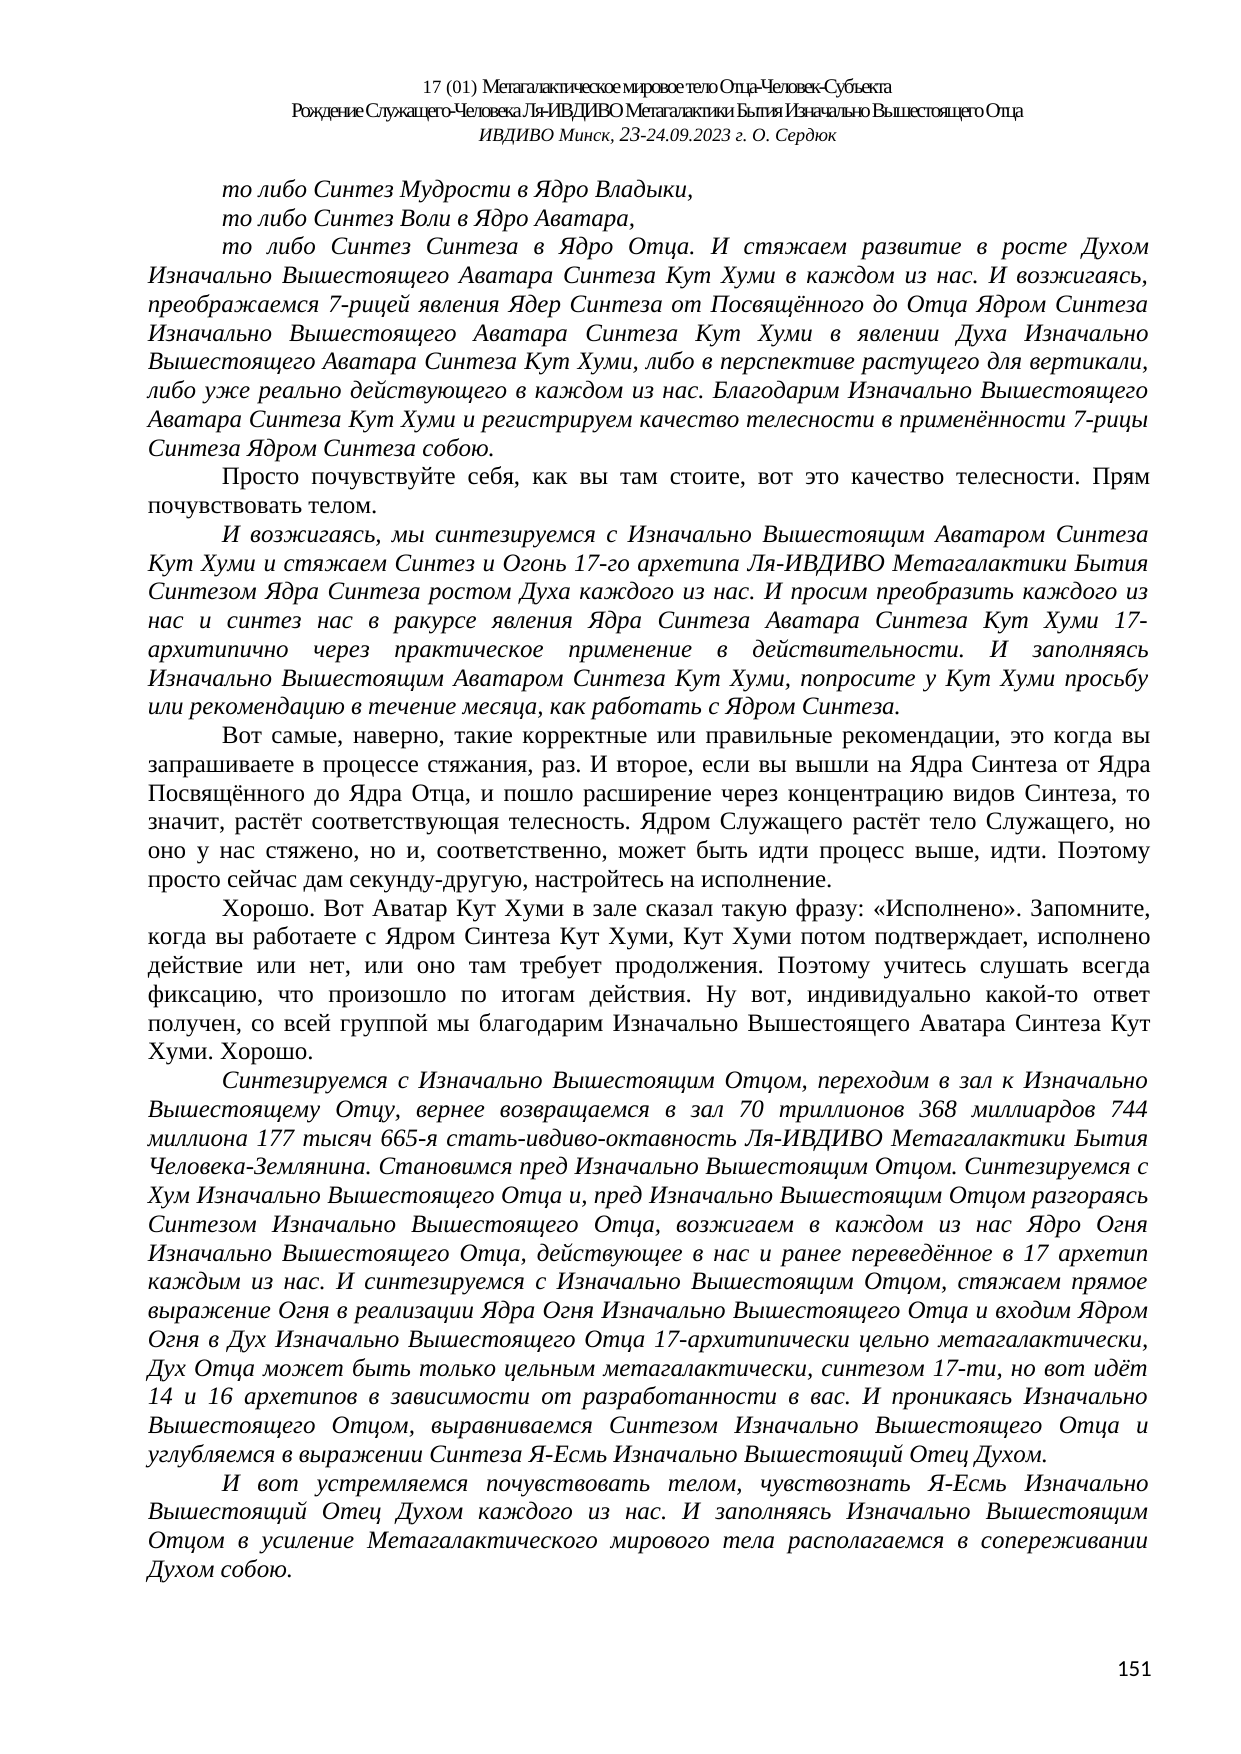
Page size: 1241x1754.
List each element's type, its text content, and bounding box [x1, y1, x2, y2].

text то либо Синтез Мудрости в Ядро Владыки, [148, 174, 1152, 203]
text то либо Синтез Синтеза в Ядро Отца. И стяжаем развитие в росте Духом Изначально Вышестоящего Аватара Синтеза Кут Хуми в каждом из нас. И возжигаясь, преображаемся 7-рицей явления Ядер Синтеза от Посвящённого до Отца Ядром Синтеза Изначально Вышестоящего Аватара Синтеза Кут Хуми в явлении Духа Изначально Вышестоящего Аватара Синтеза Кут Хуми, либо в перспективе растущего для вертикали, либо уже реально действующего в каждом из нас. Благодарим Изначально Вышестоящего Аватара Синтеза Кут Хуми и регистрируем качество телесности в применённости 7-рицы Синтеза Ядром Синтеза собою. [148, 231, 1152, 461]
text И вот устремляемся почувствовать телом, чувствознать Я-Есмь Изначально Вышестоящий Отец Духом каждого из нас. И заполняясь Изначально Вышестоящим Отцом в усиление Метагалактического мирового тела располагаемся в сопереживании Духом собою. [148, 1468, 1152, 1583]
text Синтезируемся с Изначально Вышестоящим Отцом, переходим в зал к Изначально Вышестоящему Отцу, вернее возвращаемся в зал 70 триллионов 368 миллиардов 744 миллиона 177 тысяч 665-я стать-ивдиво-октавность Ля-ИВДИВО Метагалактики Бытия Человека-Землянина. Становимся пред Изначально Вышестоящим Отцом. Синтезируемся с Хум Изначально Вышестоящего Отца и, пред Изначально Вышестоящим Отцом разгораясь Синтезом Изначально Вышестоящего Отца, возжигаем в каждом из нас Ядро Огня Изначально Вышестоящего Отца, действующее в нас и ранее переведённое в 17 архетип каждым из нас. И синтезируемся с Изначально Вышестоящим Отцом, стяжаем прямое выражение Огня в реализации Ядра Огня Изначально Вышестоящего Отца и входим Ядром Огня в Дух Изначально Вышестоящего Отца 17-архитипически цельно метагалактически, Дух Отца может быть только цельным метагалактически, синтезом 17-ти, но вот идёт 14 и 16 архетипов в зависимости от разработанности в вас. И проникаясь Изначально Вышестоящего Отцом, выравниваемся Синтезом Изначально Вышестоящего Отца и углубляемся в выражении Синтеза Я-Есмь Изначально Вышестоящий Отец Духом. [148, 1065, 1152, 1468]
text Вот самые, наверно, такие корректные или правильные рекомендации, это когда вы запрашиваете в процессе стяжания, раз. И второе, если вы вышли на Ядра Синтеза от Ядра Посвящённого до Ядра Отца, и пошло расширение через концентрацию видов Синтеза, то значит, растёт соответствующая телесность. Ядром Служащего растёт тело Служащего, но оно у нас стяжено, но и, соответственно, может быть идти процесс выше, идти. Поэтому просто сейчас дам секунду-другую, настройтесь на исполнение. [148, 720, 1152, 893]
text то либо Синтез Воли в Ядро Аватара, [148, 203, 1152, 231]
text Просто почувствуйте себя, как вы там стоите, вот это качество телесности. Прям почувствовать телом. [148, 461, 1152, 519]
text Хорошо. Вот Аватар Кут Хуми в зале сказал такую фразу: «Исполнено». Запомните, когда вы работаете с Ядром Синтеза Кут Хуми, Кут Хуми потом подтверждает, исполнено действие или нет, или оно там требует продолжения. Поэтому учитесь слушать всегда фиксацию, что произошло по итогам действия. Ну вот, индивидуально какой-то ответ получен, со всей группой мы благодарим Изначально Вышестоящего Аватара Синтеза Кут Хуми. Хорошо. [148, 893, 1152, 1065]
text И возжигаясь, мы синтезируемся с Изначально Вышестоящим Аватаром Синтеза Кут Хуми и стяжаем Синтез и Огонь 17-го архетипа Ля-ИВДИВО Метагалактики Бытия Синтезом Ядра Синтеза ростом Духа каждого из нас. И просим преобразить каждого из нас и синтез нас в ракурсе явления Ядра Синтеза Аватара Синтеза Кут Хуми 17-архитипично через практическое применение в действительности. И заполняясь Изначально Вышестоящим Аватаром Синтеза Кут Хуми, попросите у Кут Хуми просьбу или рекомендацию в течение месяца, как работать с Ядром Синтеза. [148, 519, 1152, 720]
